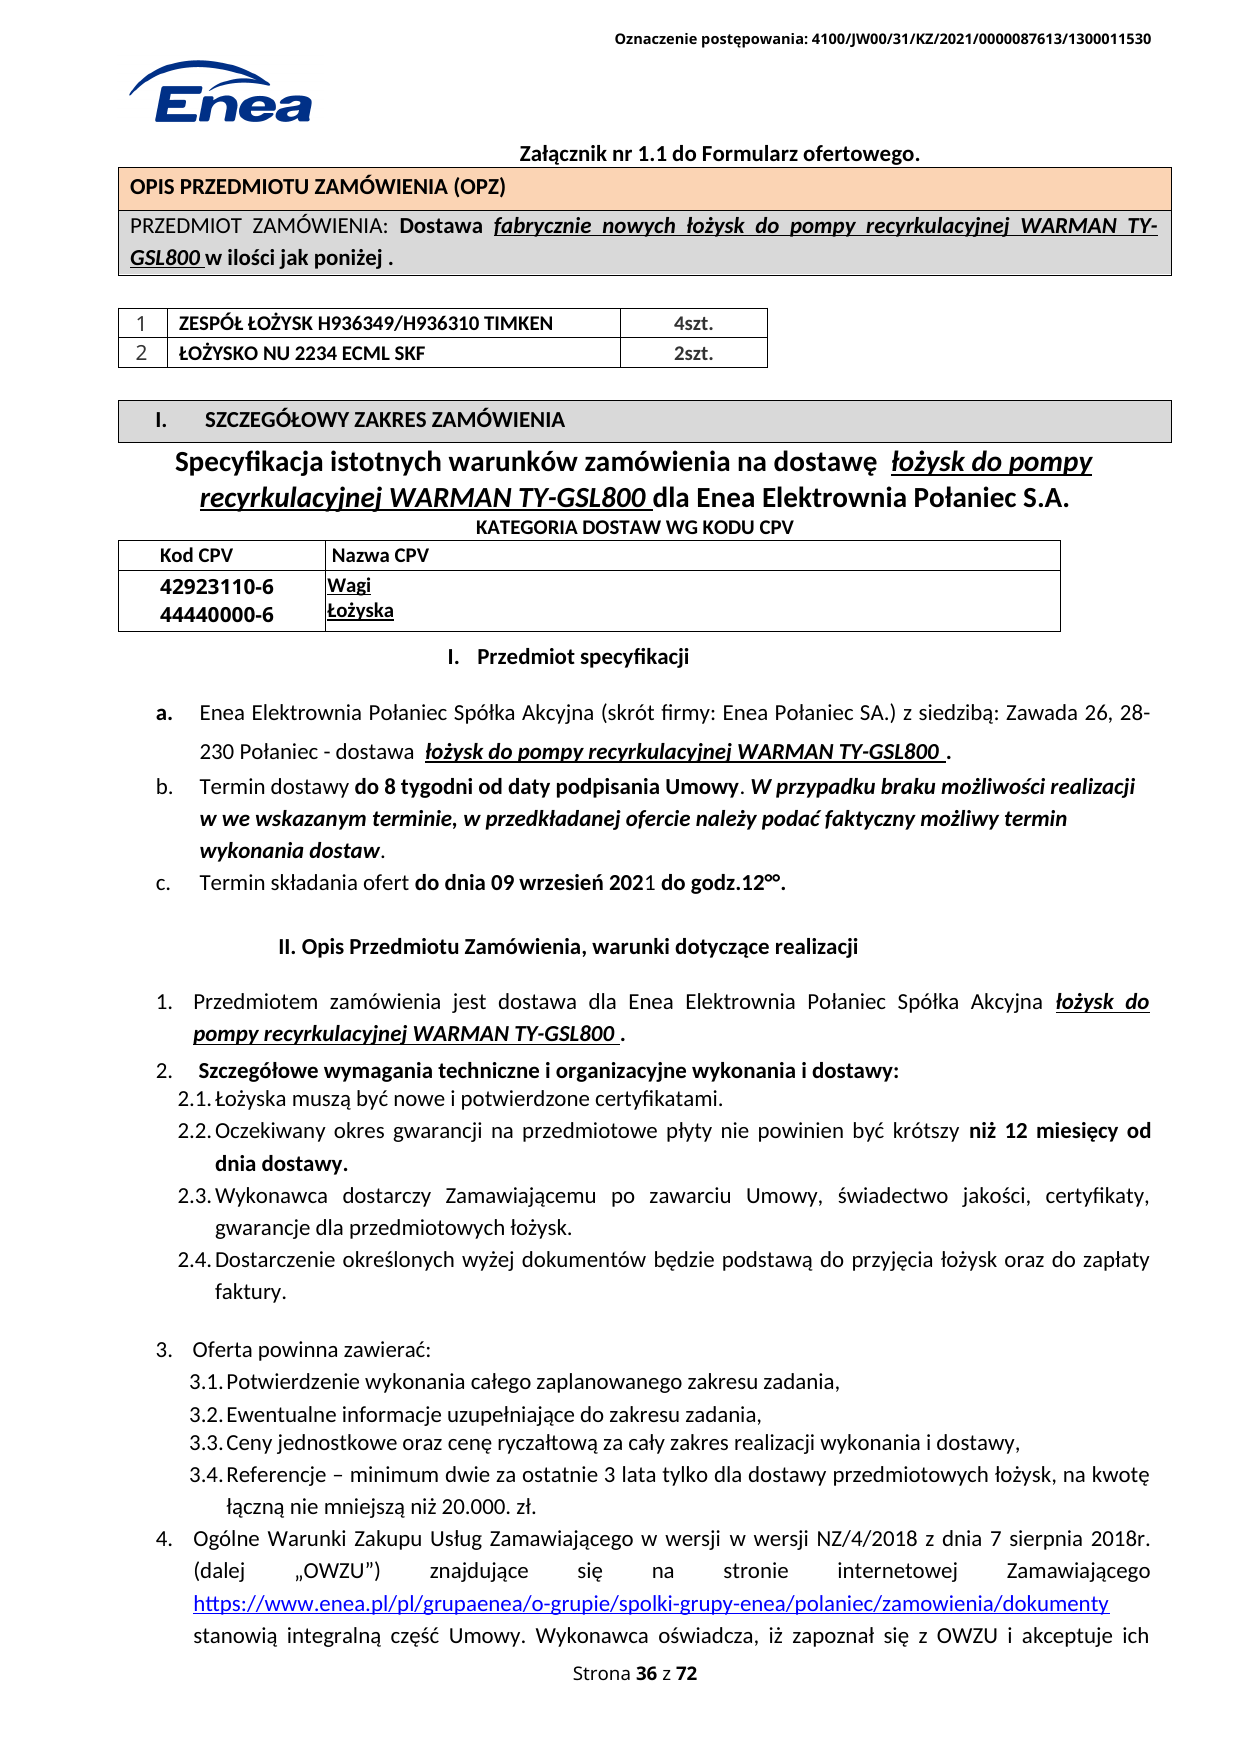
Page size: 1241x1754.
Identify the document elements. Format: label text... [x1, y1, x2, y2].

list Termin dostawy do 8 tygodni od daty podpisania Umowy. W przypadku braku możliwości realizacji w we wskazanym terminie, w przedkładanej ofercie należy podać faktyczny możliwy termin wykonania dostaw. [156, 772, 1152, 864]
table_header Nazwa CPV [326, 541, 1060, 569]
table_cell 2szt. [621, 338, 767, 367]
table_header 4szt. [621, 309, 767, 337]
list Dostarczenie określonych wyżej dokumentów będzie podstawą do przyjęcia łożysk oraz do zapłaty faktury. [177, 1245, 1152, 1305]
table_header 1 [119, 309, 167, 337]
table_header ZESPÓŁ ŁOŻYSK H936349/H936310 TIMKEN [168, 309, 620, 337]
table_header Kod CPV [119, 541, 325, 569]
table_cell Wagi Łożyska [326, 571, 1060, 631]
table_cell PRZEDMIOT ZAMÓWIENIA: Dostawa fabrycznie nowych łożysk do pompy recyrkulacyjnej WARMAN TY-GSL800 w ilości jak poniżej . [119, 211, 1171, 274]
list Oczekiwany okres gwarancji na przedmiotowe płyty nie powinien być krótszy niż 12 miesięcy od dnia dostawy. [177, 1116, 1152, 1177]
table_cell ŁOŻYSKO NU 2234 ECML SKF [168, 338, 620, 367]
list Oferta powinna zawierać: [155, 1330, 1152, 1363]
table_cell 42923110-6 44440000-6 [119, 571, 325, 631]
list Łożyska muszą być nowe i potwierdzone certyfikatami. [177, 1084, 1152, 1112]
list Potwierdzenie wykonania całego zaplanowanego zakresu zadania, [189, 1363, 1152, 1395]
table_header SZCZEGÓŁOWY ZAKRES ZAMÓWIENIA [119, 401, 1171, 442]
list Referencje – minimum dwie za ostatnie 3 lata tylko dla dostawy przedmiotowych łożysk, na kwotę łączną nie mniejszą niż 20.000. zł. [189, 1460, 1152, 1520]
list Wykonawca dostarczy Zamawiającemu po zawarciu Umowy, świadectwo jakości, certyfikaty, gwarancje dla przedmiotowych łożysk. [177, 1181, 1152, 1241]
list Ceny jednostkowe oraz cenę ryczałtową za cały zakres realizacji wykonania i dostawy, [189, 1428, 1152, 1456]
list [156, 1524, 1152, 1649]
text KATEGORIA DOSTAW WG KODU CPV [118, 514, 1152, 540]
table_header II. Opis Przedmiotu Zamówienia, warunki dotyczące realizacji [118, 921, 1019, 987]
table_header I. Przedmiot specyfikacji [118, 632, 1019, 698]
list Przedmiotem zamówienia jest dostawa dla Enea Elektrownia Połaniec Spółka Akcyjna łożysk do pompy recyrkulacyjnej WARMAN TY-GSL800 . [156, 987, 1152, 1048]
text Specyfikacja istotnych warunków zamówienia na dostawę łożysk do pompy recyrkulacyjnej WARMAN TY-GSL800 dla Enea Elektrownia Połaniec S.A. [118, 443, 1152, 514]
picture [117, 50, 324, 124]
table_cell 2 [119, 338, 167, 367]
list Enea Elektrownia Połaniec Spółka Akcyjna (skrót firmy: Enea Połaniec SA.) z siedzibą: Zawada 26, 28-230 Połaniec - dostawa łożysk do pompy recyrkulacyjnej WARMAN TY-GSL800 . [156, 698, 1152, 767]
list Szczegółowe wymagania techniczne i organizacyjne wykonania i dostawy: [156, 1052, 1152, 1084]
text Załącznik nr 1.1 do Formularz ofertowego. [118, 139, 1152, 167]
list Termin składania ofert do dnia 09 wrzesień 2021 do godz.12°°. [156, 868, 1152, 896]
list Ewentualne informacje uzupełniające do zakresu zadania, [189, 1395, 1152, 1428]
table_header OPIS PRZEDMIOTU ZAMÓWIENIA (OPZ) [119, 168, 1171, 210]
